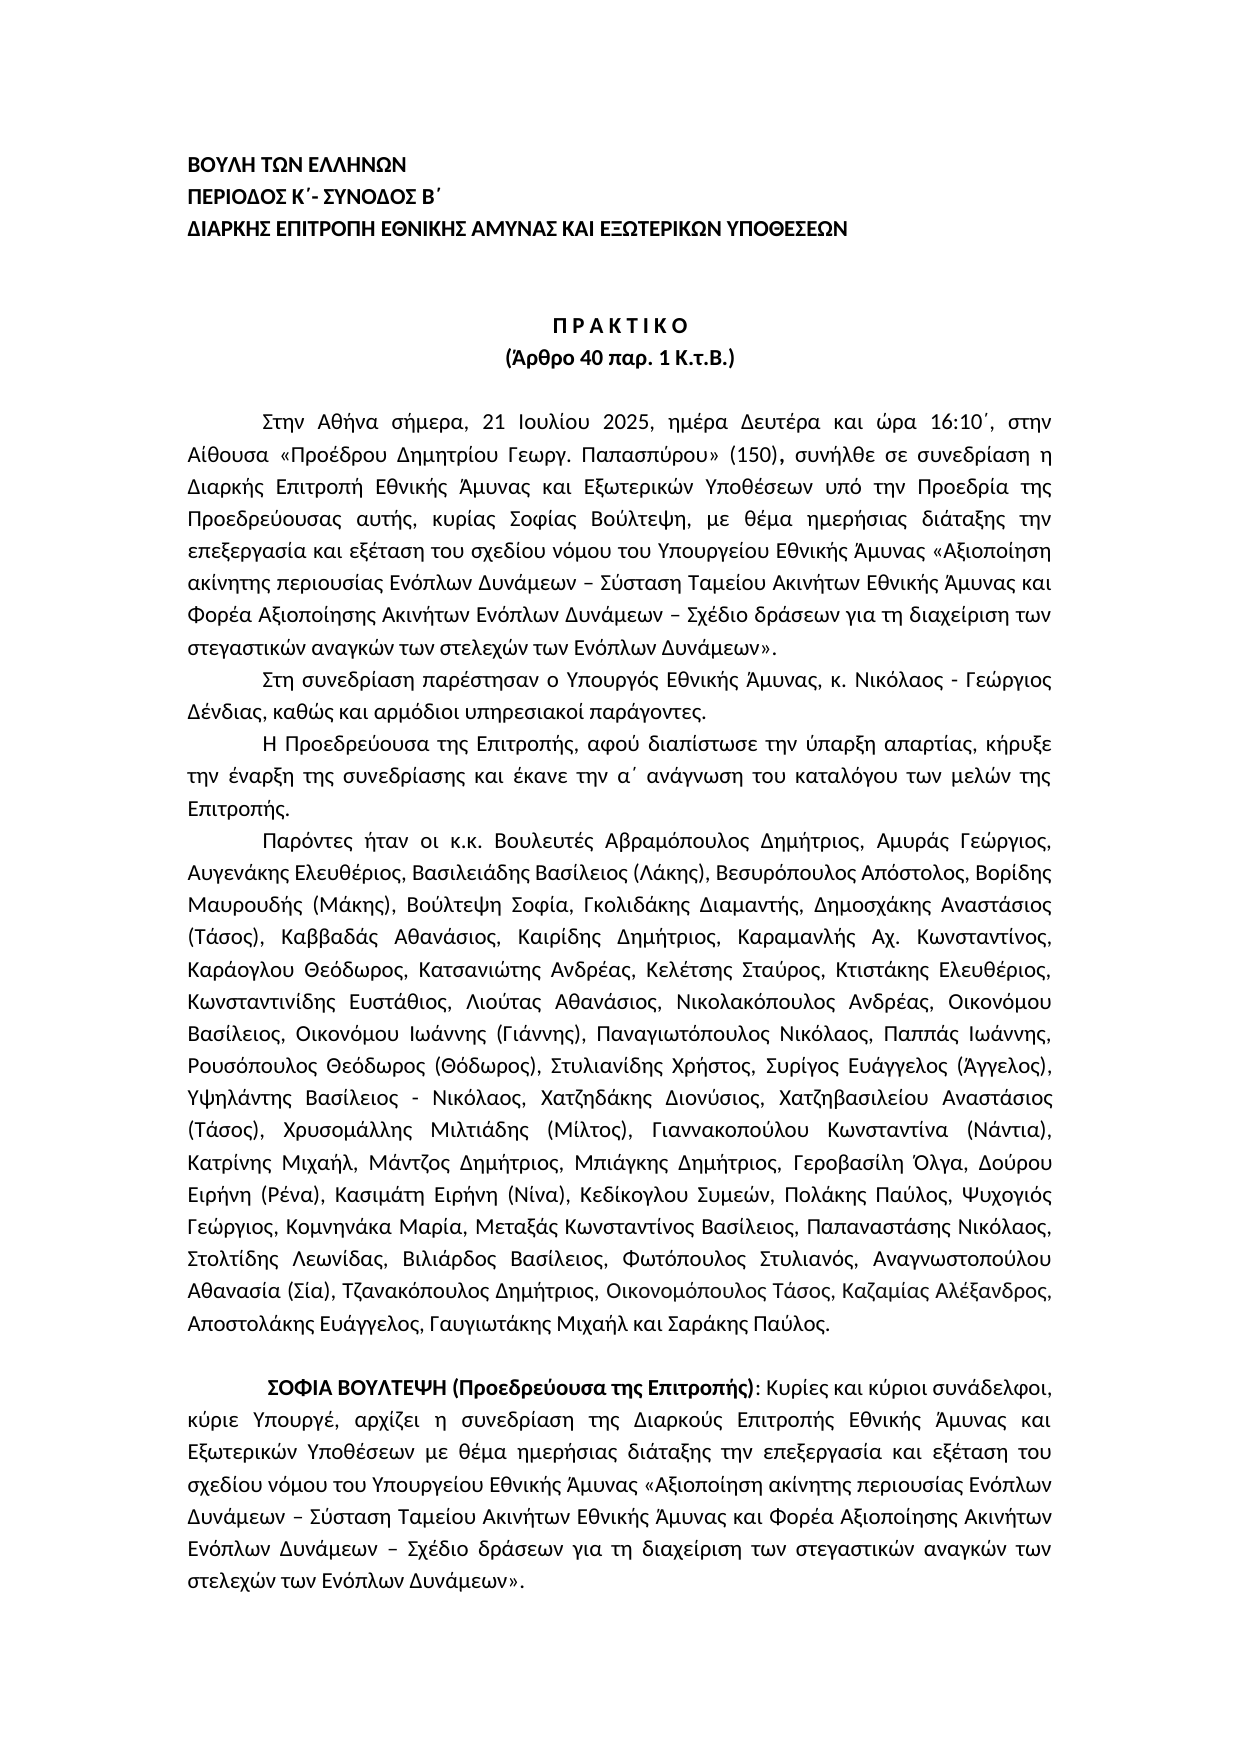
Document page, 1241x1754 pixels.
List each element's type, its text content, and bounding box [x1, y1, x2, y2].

text ΒΟΥΛΗ ΤΩΝ ΕΛΛΗΝΩΝ [187, 150, 1053, 178]
text ΠΕΡΙΟΔΟΣ Κ΄- ΣΥΝΟΔΟΣ B΄ [187, 182, 1053, 210]
text ΣΟΦΙΑ ΒΟΥΛΤΕΨΗ (Προεδρεύουσα της Επιτροπής): Κυρίες και κύριοι συνάδελφοι, κύριε Υπουργέ, αρχίζει η συνεδρίαση της Διαρκούς Επιτροπής Εθνικής Άμυνας και Εξωτερικών Υποθέσεων με θέμα ημερήσιας διάταξης την επεξεργασία και εξέταση του σχεδίου νόμου του Υπουργείου Εθνικής Άμυνας «Αξιοποίηση ακίνητης περιουσίας Ενόπλων Δυνάμεων – Σύσταση Ταμείου Ακινήτων Εθνικής Άμυνας και Φορέα Αξιοποίησης Ακινήτων Ενόπλων Δυνάμεων – Σχέδιο δράσεων για τη διαχείριση των στεγαστικών αναγκών των στελεχών των Ενόπλων Δυνάμεων». [187, 1373, 1053, 1522]
text ΔΙΑΡΚΗΣ ΕΠΙΤΡΟΠΗ ΕΘΝΙΚΗΣ ΑΜΥΝΑΣ ΚΑΙ ΕΞΩΤΕΡΙΚΩΝ ΥΠΟΘΕΣΕΩΝ [187, 214, 1053, 242]
text Π Ρ Α Κ Τ Ι Κ Ο [187, 311, 1053, 339]
text Στη συνεδρίαση παρέστησαν ο Υπουργός Εθνικής Άμυνας, κ. Νικόλαος - Γεώργιος Δένδιας, καθώς και αρμόδιοι υπηρεσιακοί παράγοντες. [187, 665, 1053, 725]
text ΣΟΦΙΑ ΒΟΥΛΤΕΨΗ (Προεδρεύουσα της Επιτροπής): Κυρίες και κύριοι συνάδελφοι, κύριε Υπουργέ, αρχίζει η συνεδρίαση της Διαρκούς Επιτροπής Εθνικής Άμυνας και Εξωτερικών Υποθέσεων με θέμα ημερήσιας διάταξης την επεξεργασία και εξέταση του σχεδίου νόμου του Υπουργείου Εθνικής Άμυνας «Αξιοποίηση ακίνητης περιουσίας Ενόπλων Δυνάμεων – Σύσταση Ταμείου Ακινήτων Εθνικής Άμυνας και Φορέα Αξιοποίησης Ακινήτων Ενόπλων Δυνάμεων – Σχέδιο δράσεων για τη διαχείριση των στεγαστικών αναγκών των στελεχών των Ενόπλων Δυνάμεων». [187, 1524, 1053, 1594]
text Παρόντες ήταν οι κ.κ. Βουλευτές Αβραμόπουλος Δημήτριος, Αμυράς Γεώργιος, Αυγενάκης Ελευθέριος, Βασιλειάδης Βασίλειος (Λάκης), Βεσυρόπουλος Απόστολος, Βορίδης Μαυρουδής (Μάκης), Βούλτεψη Σοφία, Γκολιδάκης Διαμαντής, Δημοσχάκης Αναστάσιος (Τάσος), Καββαδάς Αθανάσιος, Καιρίδης Δημήτριος, Καραμανλής Αχ. Κωνσταντίνος, Καράογλου Θεόδωρος, Κατσανιώτης Ανδρέας, Κελέτσης Σταύρος, Κτιστάκης Ελευθέριος, Κωνσταντινίδης Ευστάθιος, Λιούτας Αθανάσιος, Νικολακόπουλος Ανδρέας, Οικονόμου Βασίλειος, Οικονόμου Ιωάννης (Γιάννης), Παναγιωτόπουλος Νικόλαος, Παππάς Ιωάννης, Ρουσόπουλος Θεόδωρος (Θόδωρος), Στυλιανίδης Χρήστος, Συρίγος Ευάγγελος (Άγγελος), Υψηλάντης Βασίλειος - Νικόλαος, Χατζηδάκης Διονύσιος, Χατζηβασιλείου Αναστάσιος (Τάσος), Χρυσομάλλης Μιλτιάδης (Μίλτος), Γιαννακοπούλου Κωνσταντίνα (Νάντια), Κατρίνης Μιχαήλ, Μάντζος Δημήτριος, Μπιάγκης Δημήτριος, Γεροβασίλη Όλγα, Δούρου Ειρήνη (Ρένα), Κασιμάτη Ειρήνη (Νίνα), Κεδίκογλου Συμεών, Πολάκης Παύλος, Ψυχογιός Γεώργιος, Κομνηνάκα Μαρία, Μεταξάς Κωνσταντίνος Βασίλειος, Παπαναστάσης Νικόλαος, Στολτίδης Λεωνίδας, Βιλιάρδος Βασίλειος, Φωτόπουλος Στυλιανός, Αναγνωστοπούλου Αθανασία (Σία), Τζανακόπουλος Δημήτριος, Οικονομόπουλος Τάσος, Καζαμίας Αλέξανδρος, Αποστολάκης Ευάγγελος, Γαυγιωτάκης Μιχαήλ και Σαράκης Παύλος. [187, 826, 1053, 1337]
text Η Προεδρεύουσα της Επιτροπής, αφού διαπίστωσε την ύπαρξη απαρτίας, κήρυξε την έναρξη της συνεδρίασης και έκανε την α΄ ανάγνωση του καταλόγου των μελών της Επιτροπής. [187, 729, 1053, 822]
text Στην Αθήνα σήμερα, 21 Ιουλίου 2025, ημέρα Δευτέρα και ώρα 16:10΄, στην Αίθουσα «Προέδρου Δημητρίου Γεωργ. Παπασπύρου» (150), συνήλθε σε συνεδρίαση η Διαρκής Επιτροπή Εθνικής Άμυνας και Εξωτερικών Υποθέσεων υπό την Προεδρία της Προεδρεύουσας αυτής, κυρίας Σοφίας Βούλτεψη, με θέμα ημερήσιας διάταξης την επεξεργασία και εξέταση του σχεδίου νόμου του Υπουργείου Εθνικής Άμυνας «Αξιοποίηση ακίνητης περιουσίας Ενόπλων Δυνάμεων – Σύσταση Ταμείου Ακινήτων Εθνικής Άμυνας και Φορέα Αξιοποίησης Ακινήτων Ενόπλων Δυνάμεων – Σχέδιο δράσεων για τη διαχείριση των στεγαστικών αναγκών των στελεχών των Ενόπλων Δυνάμεων». [187, 407, 1053, 661]
text (Άρθρο 40 παρ. 1 Κ.τ.Β.) [187, 343, 1053, 371]
